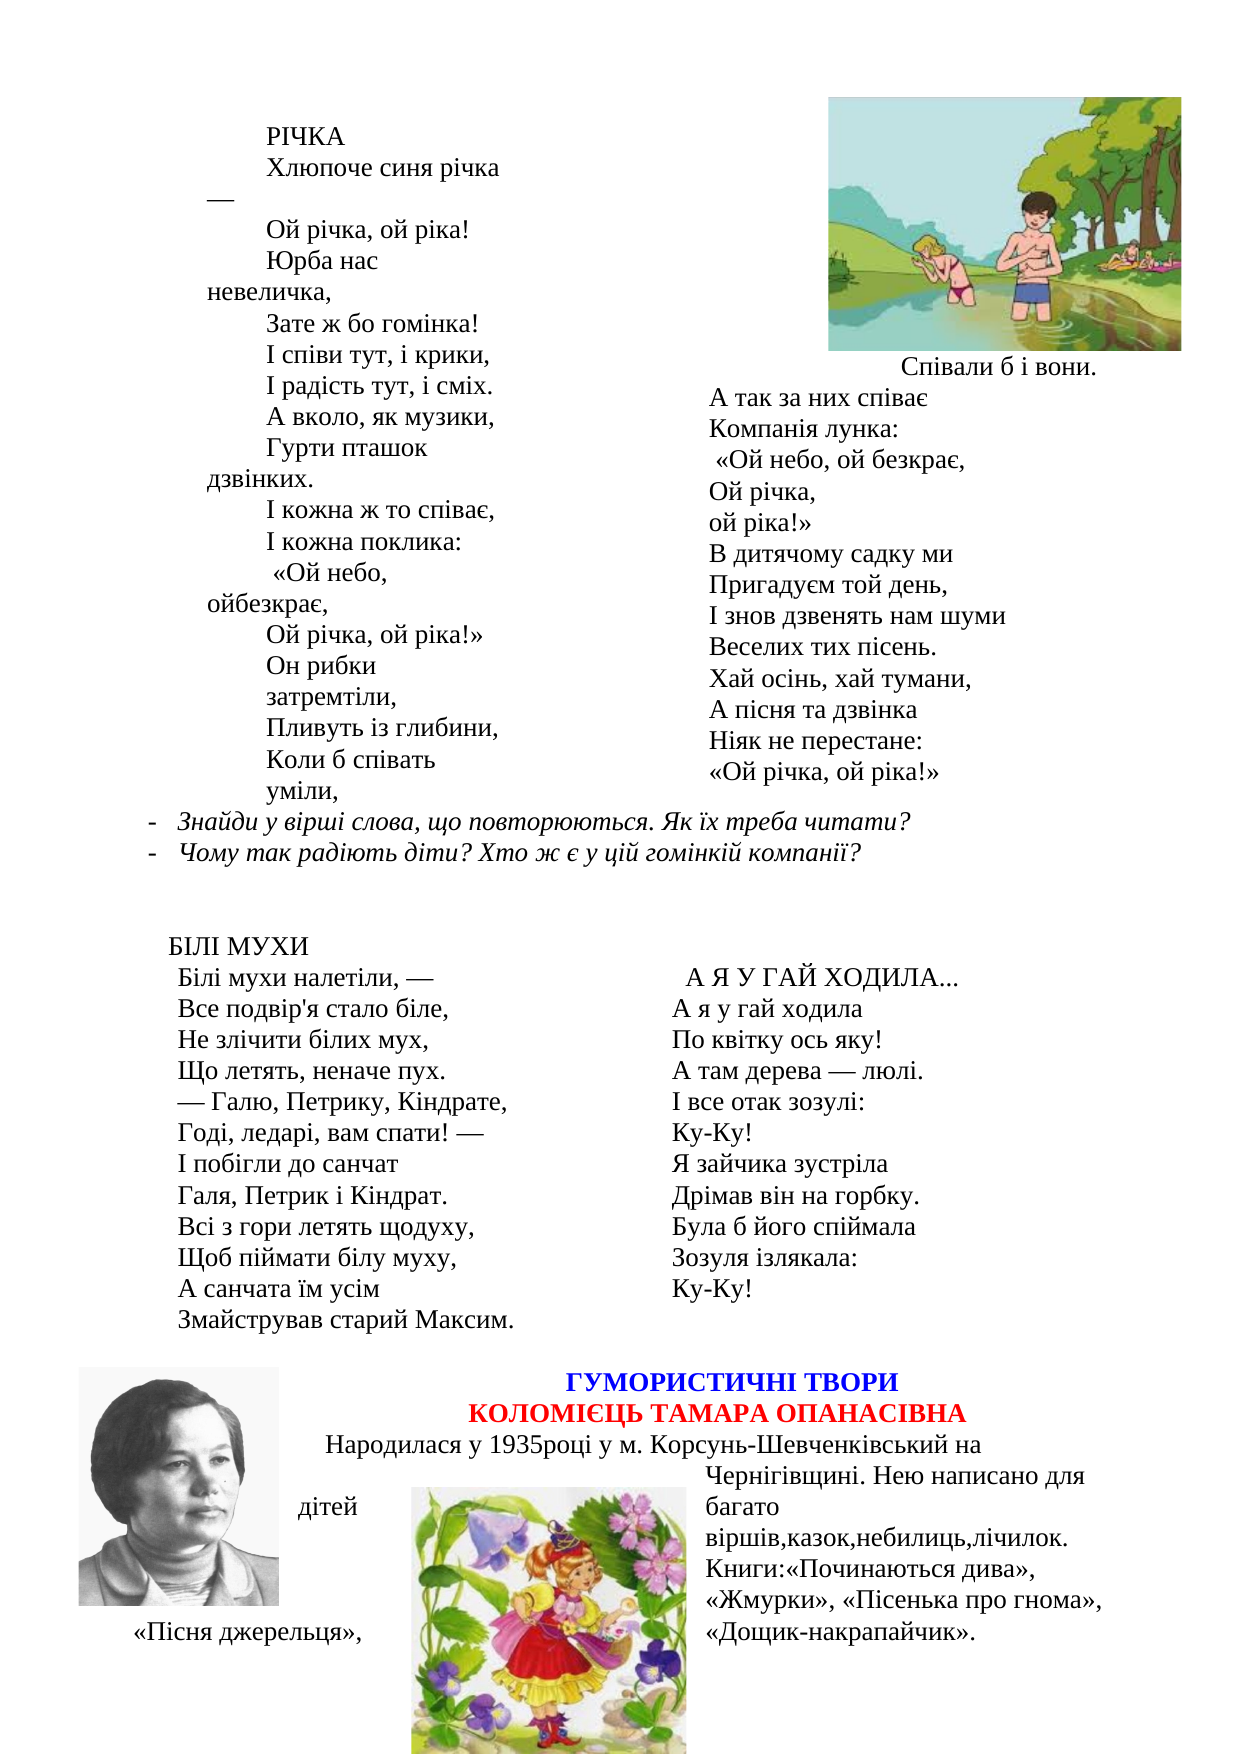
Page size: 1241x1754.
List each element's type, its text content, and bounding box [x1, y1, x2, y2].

list Знайди у вірші слова, що повторюються. Як їх треба читати? [148, 805, 1137, 836]
text Дрімав він на горбку. [672, 1179, 1137, 1210]
text Хай осінь, хай тумани, [708, 662, 1137, 693]
text А я у гай ходила [672, 992, 1137, 1023]
text А Я У ГАЙ ХОДИЛА... [672, 961, 1137, 992]
text А пісня та дзвінка [708, 693, 1137, 724]
text В дитячому садку ми [708, 537, 1137, 568]
text І все отак зозулі: [672, 1085, 1137, 1116]
text Он рибки затремтіли, [266, 649, 502, 712]
text І знов дзвенять нам шуми [708, 599, 1137, 631]
text ой ріка!» [708, 506, 1137, 537]
text ГУМОРИСТИЧНІ ТВОРИ [133, 1366, 1166, 1397]
text Співали б і вони. [901, 351, 1137, 381]
text Галя, Петрик і Кіндрат. [177, 1179, 613, 1210]
text Веселих тих пісень. [708, 631, 1137, 662]
text Пригадуєм той день, [708, 568, 1137, 599]
picture [828, 97, 1182, 351]
text І побігли до санчат [177, 1148, 613, 1179]
text А вколо, як музики, [207, 400, 502, 431]
text КОЛОМІЄЦЬ ТАМАРА ОПАНАСІВНА [279, 1397, 1137, 1428]
text Годі, ледарі, вам спати! — [177, 1116, 613, 1148]
text Ой річка, ой ріка! [207, 213, 502, 244]
text Білі мухи налетіли, — [177, 961, 613, 992]
text Я зайчика зустріла [672, 1148, 1137, 1179]
text Народилася у 1935році у м. Корсунь-Шевченківський на Чернігівщині. Нею написано для дітей багато віршів,казок,небилиць,лічилок. Книги:«Починаються дива», «Жмурки», «Пісенька про гнома», «Пісня джерельця», «Дощик-накрапайчик». [133, 1428, 1137, 1646]
text Щоб піймати білу муху, [177, 1241, 613, 1272]
text БІЛІ МУХИ [148, 929, 613, 961]
text Змайстрував старий Максим. [177, 1303, 613, 1334]
text Не злічити білих мух, [177, 1023, 613, 1054]
text Ніяк не перестане: [708, 724, 1137, 755]
picture [78, 1367, 279, 1606]
text Зате ж бо гомінка! [207, 307, 502, 338]
text Юрба нас невеличка, [207, 244, 502, 307]
text А санчата їм усім [177, 1272, 613, 1303]
text РІЧКА [207, 120, 828, 151]
text — Галю, Петрику, Кіндрате, [177, 1085, 613, 1116]
text Була б його спіймала [672, 1210, 1137, 1241]
text Всі з гори летять щодуху, [177, 1210, 613, 1241]
text І кожна поклика: [207, 525, 502, 556]
text Коли б співать уміли, [266, 743, 502, 805]
text І співи тут, і крики, [207, 338, 502, 369]
text Ой річка, ой ріка!» [207, 618, 502, 649]
picture [411, 1487, 687, 1754]
text А так за них співає [708, 381, 1137, 412]
text «Ой небо, ойбезкрає, [207, 556, 502, 618]
text Зозуля ізлякала: [672, 1241, 1137, 1272]
list Чому так радіють діти? Хто ж є у цій гомінкій компанії? [148, 836, 1137, 867]
text Хлюпоче синя річка — [207, 151, 502, 213]
text Гурти пташок дзвінких. [207, 431, 502, 493]
text І кожна ж то співає, [207, 493, 502, 525]
text «Ой річка, ой ріка!» [708, 755, 1137, 786]
text Що летять, неначе пух. [177, 1054, 613, 1085]
text «Ой небо, ой безкрає, [708, 444, 1137, 475]
text Пливуть із глибини, [266, 712, 502, 743]
text Ку-Ку! [672, 1116, 1137, 1148]
text Компанія лунка: [708, 412, 1137, 444]
text Ку-Ку! [672, 1272, 1137, 1303]
text І радість тут, і сміх. [207, 369, 502, 400]
text По квітку ось яку! [672, 1023, 1137, 1054]
text Ой річка, [708, 475, 1137, 506]
text Все подвір'я стало біле, [177, 992, 613, 1023]
text А там дерева — люлі. [672, 1054, 1137, 1085]
